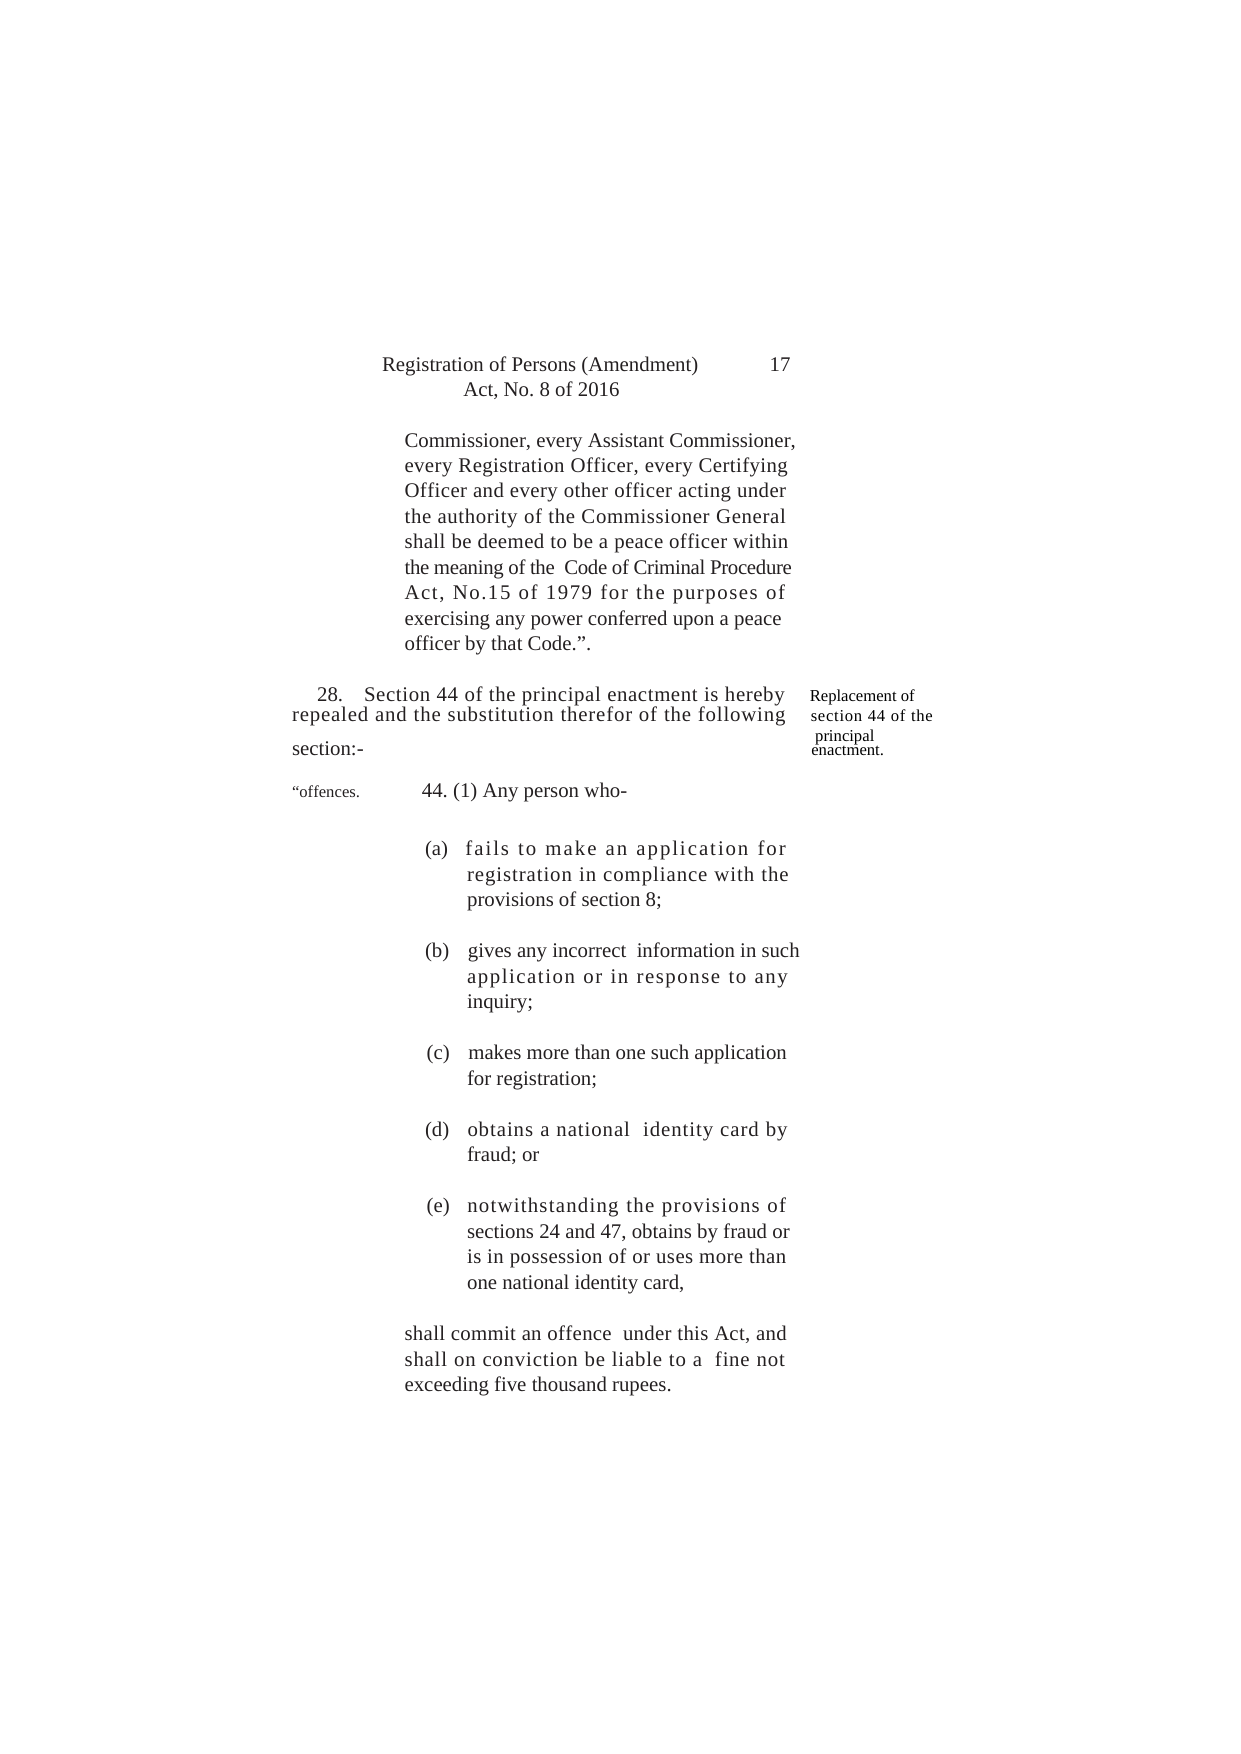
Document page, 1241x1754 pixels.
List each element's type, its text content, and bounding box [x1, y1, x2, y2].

text provisions of section 8; [467, 887, 1240, 911]
text every Registration Officer, every Certifying [404, 453, 1240, 477]
text officer by that Code.”. [404, 632, 1240, 656]
text for registration; [467, 1066, 1240, 1090]
text (a) fails to make an application for [425, 835, 1240, 860]
text exceeding five thousand rupees. [404, 1371, 1240, 1396]
text repealed and the substitution therefor of the following section 44 of the [292, 705, 1240, 725]
text application or in response to any [467, 964, 1240, 988]
text principal [815, 726, 1240, 745]
text (c) makes more than one such application [426, 1039, 1240, 1064]
text the authority of the Commissioner General [404, 504, 1240, 528]
text Officer and every other officer acting under [404, 479, 1240, 503]
text (e) notwithstanding the provisions of [426, 1193, 1240, 1218]
text Act, No.15 of 1979 for the purposes of [404, 581, 1240, 604]
text shall be deemed to be a peace officer within [404, 530, 1240, 554]
text (b) gives any incorrect information in such [425, 937, 1240, 962]
text is in possession of or uses more than [467, 1245, 1240, 1269]
text exercising any power conferred upon a peace [404, 606, 1240, 630]
text registration in compliance with the [467, 862, 1240, 886]
text fraud; or [467, 1143, 1240, 1167]
text shall on conviction be liable to a fine not [404, 1347, 1240, 1371]
text inquiry; [467, 989, 1240, 1013]
text shall commit an offence under this Act, and [404, 1322, 1240, 1345]
text 28. Section 44 of the principal enactment is hereby Replacement of [317, 686, 1240, 705]
text one national identity card, [467, 1270, 1240, 1294]
text sections 24 and 47, obtains by fraud or [467, 1219, 1240, 1243]
text Registration of Persons (Amendment) 17 [382, 351, 1240, 376]
text Act, No. 8 of 2016 [463, 376, 1240, 401]
text the meaning of the Code of Criminal Procedure [404, 555, 1240, 579]
text section:- enactment. [292, 745, 1240, 758]
text “offences. 44. (1) Any person who- [292, 778, 1240, 803]
text (d) obtains a national identity card by [425, 1116, 1240, 1141]
text Commissioner, every Assistant Commissioner, [404, 428, 1240, 452]
